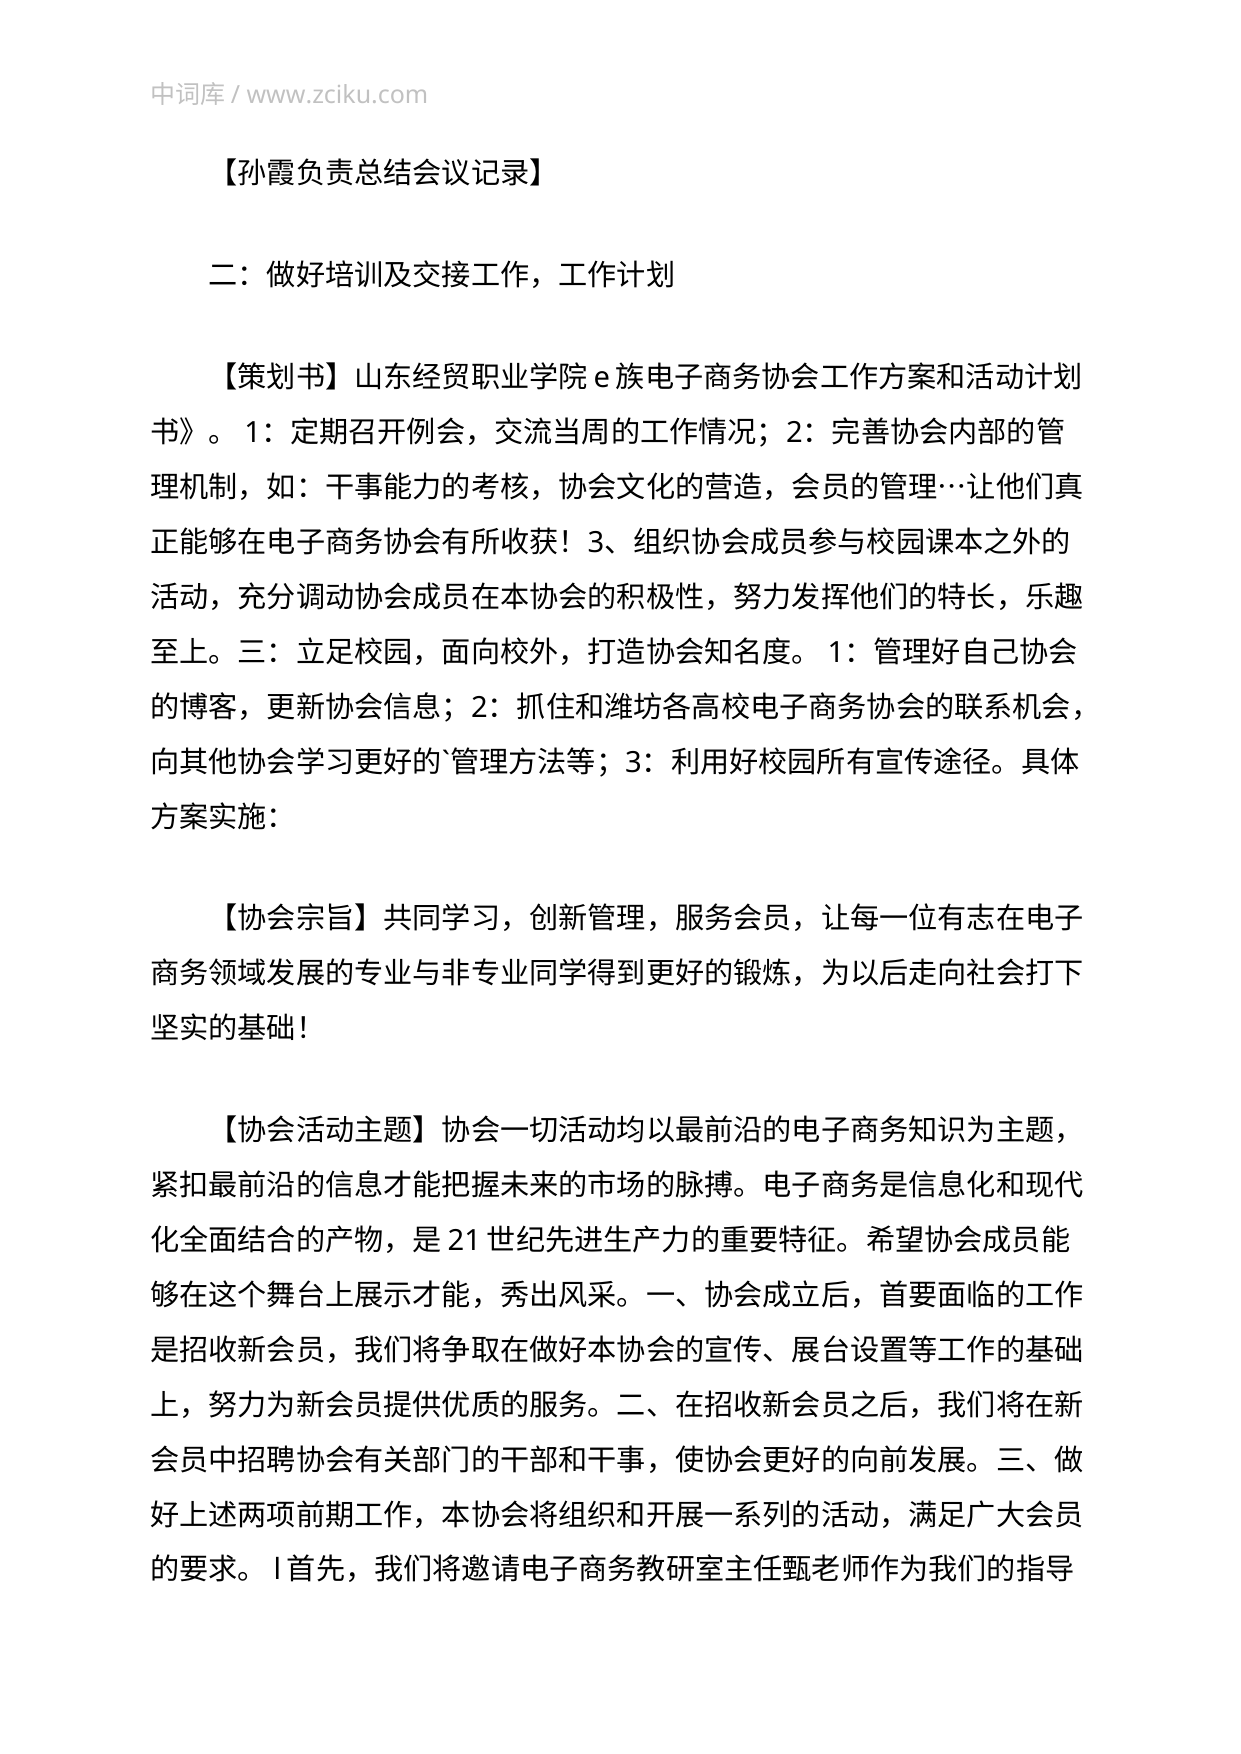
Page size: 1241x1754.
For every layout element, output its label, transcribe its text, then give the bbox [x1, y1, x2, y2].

text 【策划书】山东经贸职业学院e族电子商务协会工作方案和活动计划书》。 1：定期召开例会，交流当周的工作情况；2：完善协会内部的管理机制，如：干事能力的考核，协会文化的营造，会员的管理…让他们真正能够在电子商务协会有所收获！3、组织协会成员参与校园课本之外的活动，充分调动协会成员在本协会的积极性，努力发挥他们的特长，乐趣至上。三：立足校园，面向校外，打造协会知名度。 1：管理好自己协会的博客，更新协会信息；2：抓住和潍坊各高校电子商务协会的联系机会，向其他协会学习更好的`管理方法等；3：利用好校园所有宣传途径。具体方案实施： [150, 353, 1090, 836]
text 二：做好培训及交接工作，工作计划 [150, 252, 1090, 294]
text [150, 1107, 1090, 1588]
text 【孙霞负责总结会议记录】 [150, 150, 1090, 192]
text 【协会宗旨】共同学习，创新管理，服务会员，让每一位有志在电子商务领域发展的专业与非专业同学得到更好的锻炼，为以后走向社会打下坚实的基础！ [150, 895, 1090, 1047]
